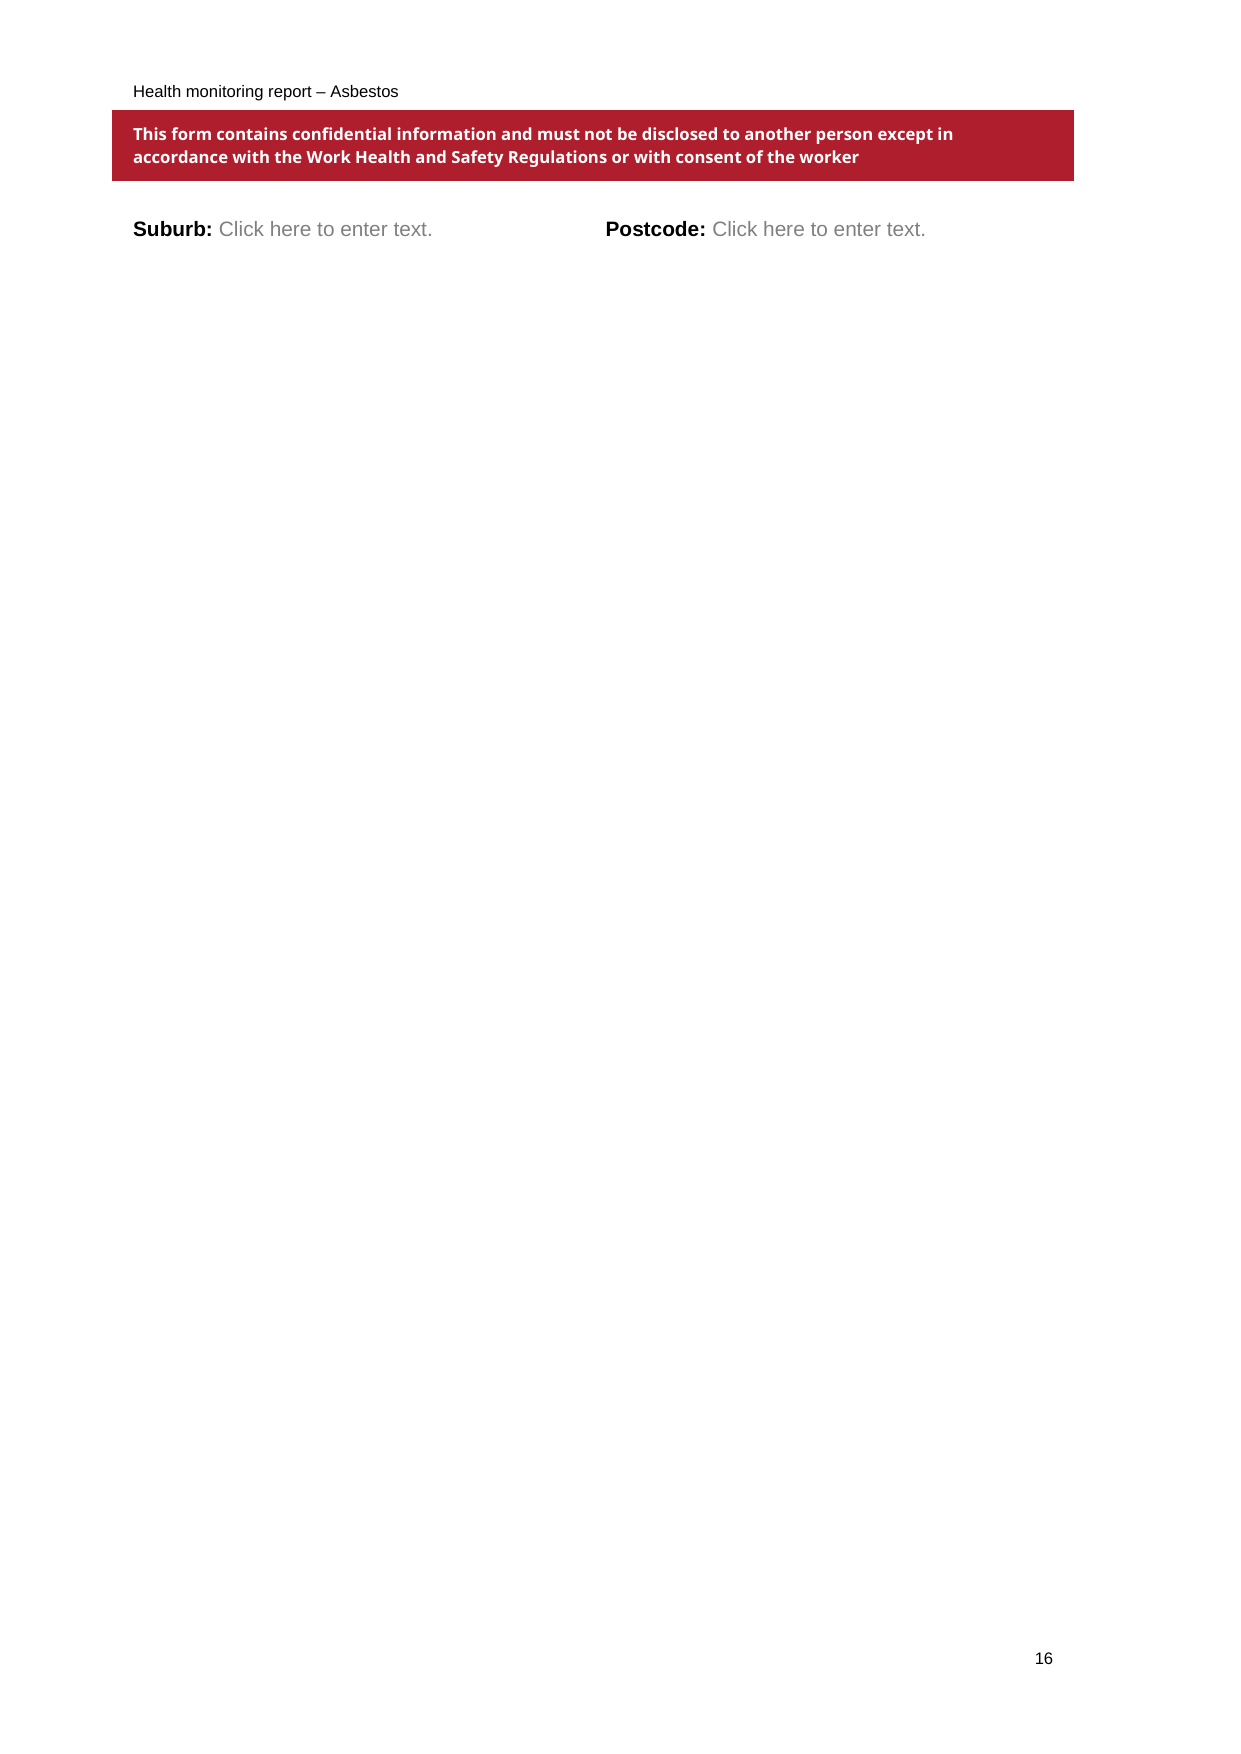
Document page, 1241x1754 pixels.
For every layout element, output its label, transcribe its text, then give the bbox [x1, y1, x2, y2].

text Suburb: Postcode: [133, 217, 1053, 241]
